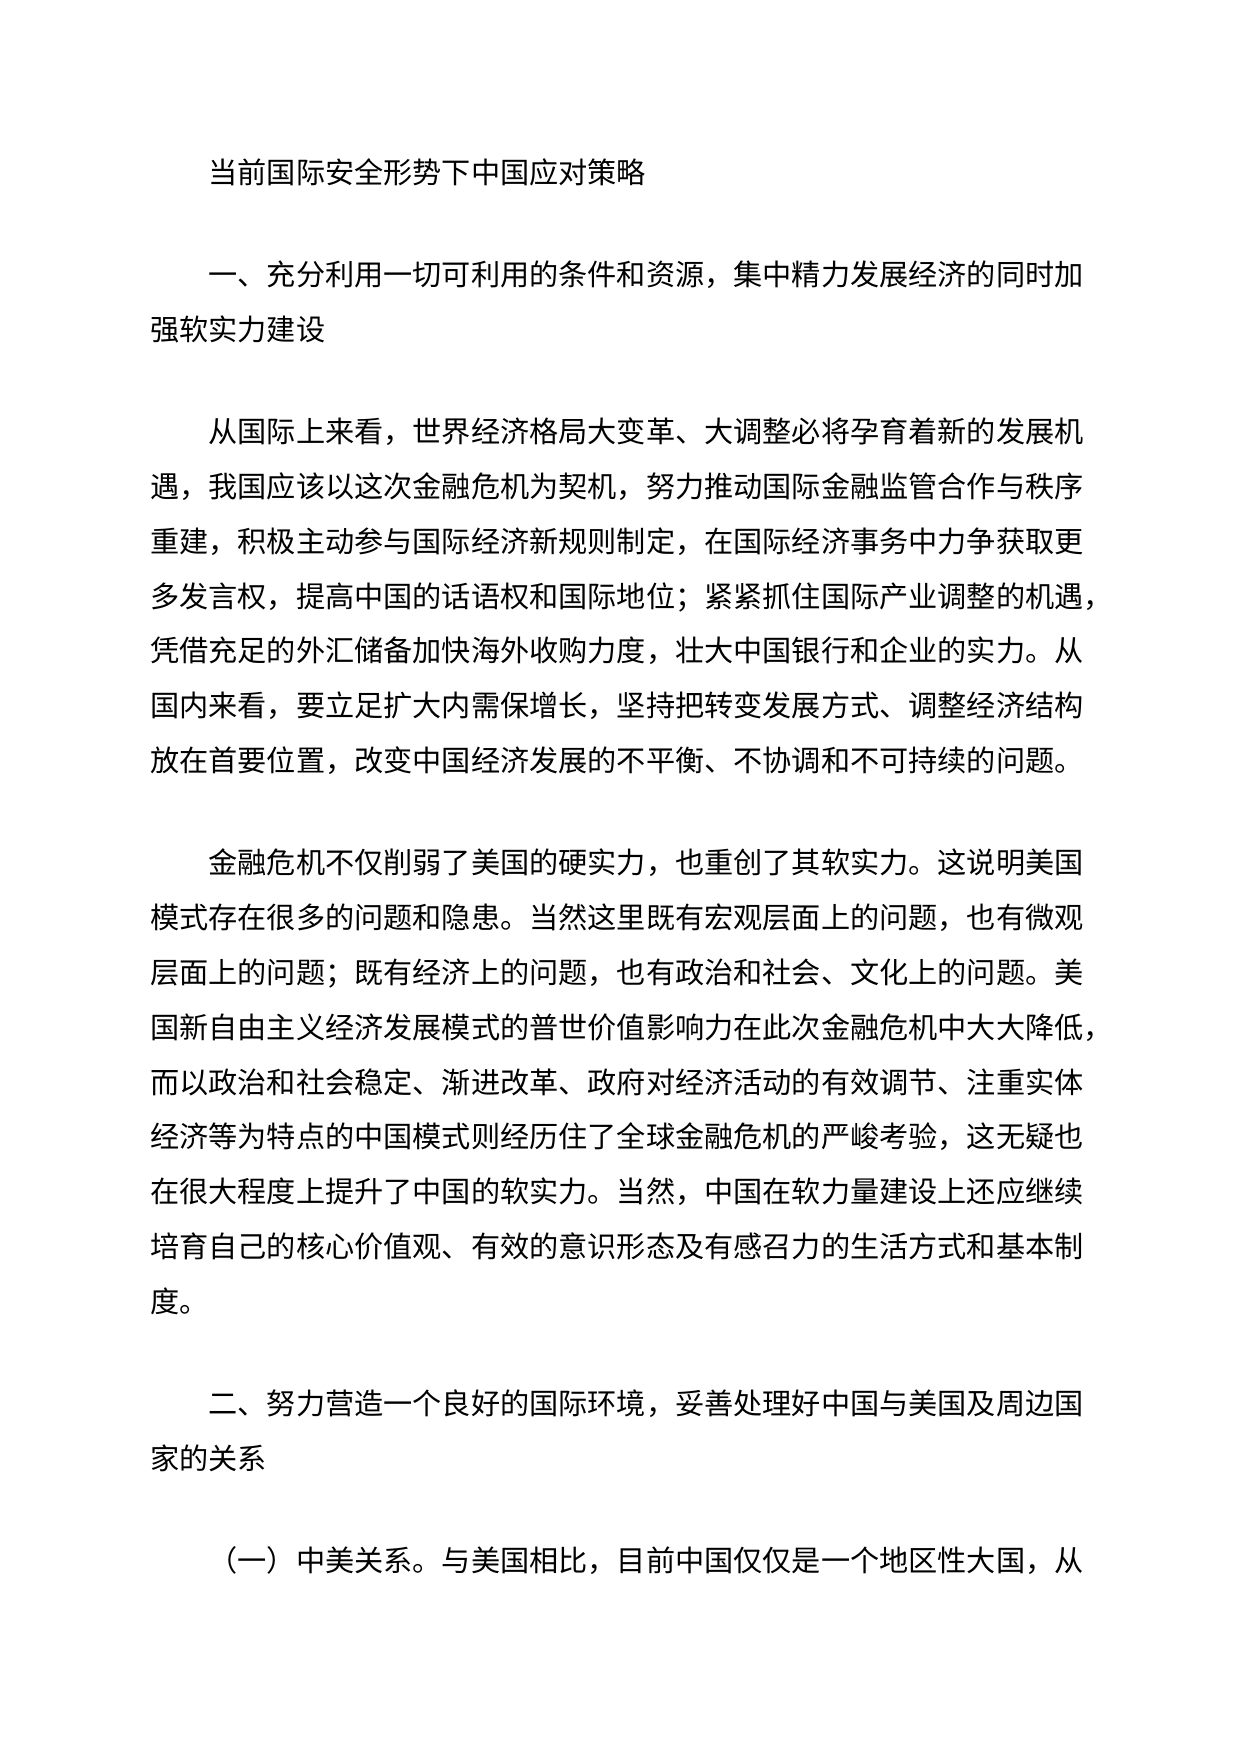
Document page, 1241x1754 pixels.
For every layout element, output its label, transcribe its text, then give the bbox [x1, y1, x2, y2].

text 金融危机不仅削弱了美国的硬实力，也重创了其软实力。这说明美国模式存在很多的问题和隐患。当然这里既有宏观层面上的问题，也有微观层面上的问题；既有经济上的问题，也有政治和社会、文化上的问题。美国新自由主义经济发展模式的普世价值影响力在此次金融危机中大大降低，而以政治和社会稳定、渐进改革、政府对经济活动的有效调节、注重实体经济等为特点的中国模式则经历住了全球金融危机的严峻考验，这无疑也在很大程度上提升了中国的软实力。当然，中国在软力量建设上还应继续培育自己的核心价值观、有效的意识形态及有感召力的生活方式和基本制度。 [150, 839, 1090, 1321]
text 二、努力营造一个良好的国际环境，妥善处理好中国与美国及周边国家的关系 [150, 1381, 1090, 1478]
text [150, 1537, 1090, 1579]
text 一、充分利用一切可利用的条件和资源，集中精力发展经济的同时加强软实力建设 [150, 252, 1090, 349]
text 当前国际安全形势下中国应对策略 [150, 150, 1090, 192]
text 从国际上来看，世界经济格局大变革、大调整必将孕育着新的发展机遇，我国应该以这次金融危机为契机，努力推动国际金融监管合作与秩序重建，积极主动参与国际经济新规则制定，在国际经济事务中力争获取更多发言权，提高中国的话语权和国际地位；紧紧抓住国际产业调整的机遇，凭借充足的外汇储备加快海外收购力度，壮大中国银行和企业的实力。从国内来看，要立足扩大内需保增长，坚持把转变发展方式、调整经济结构放在首要位置，改变中国经济发展的不平衡、不协调和不可持续的问题。 [150, 408, 1090, 780]
